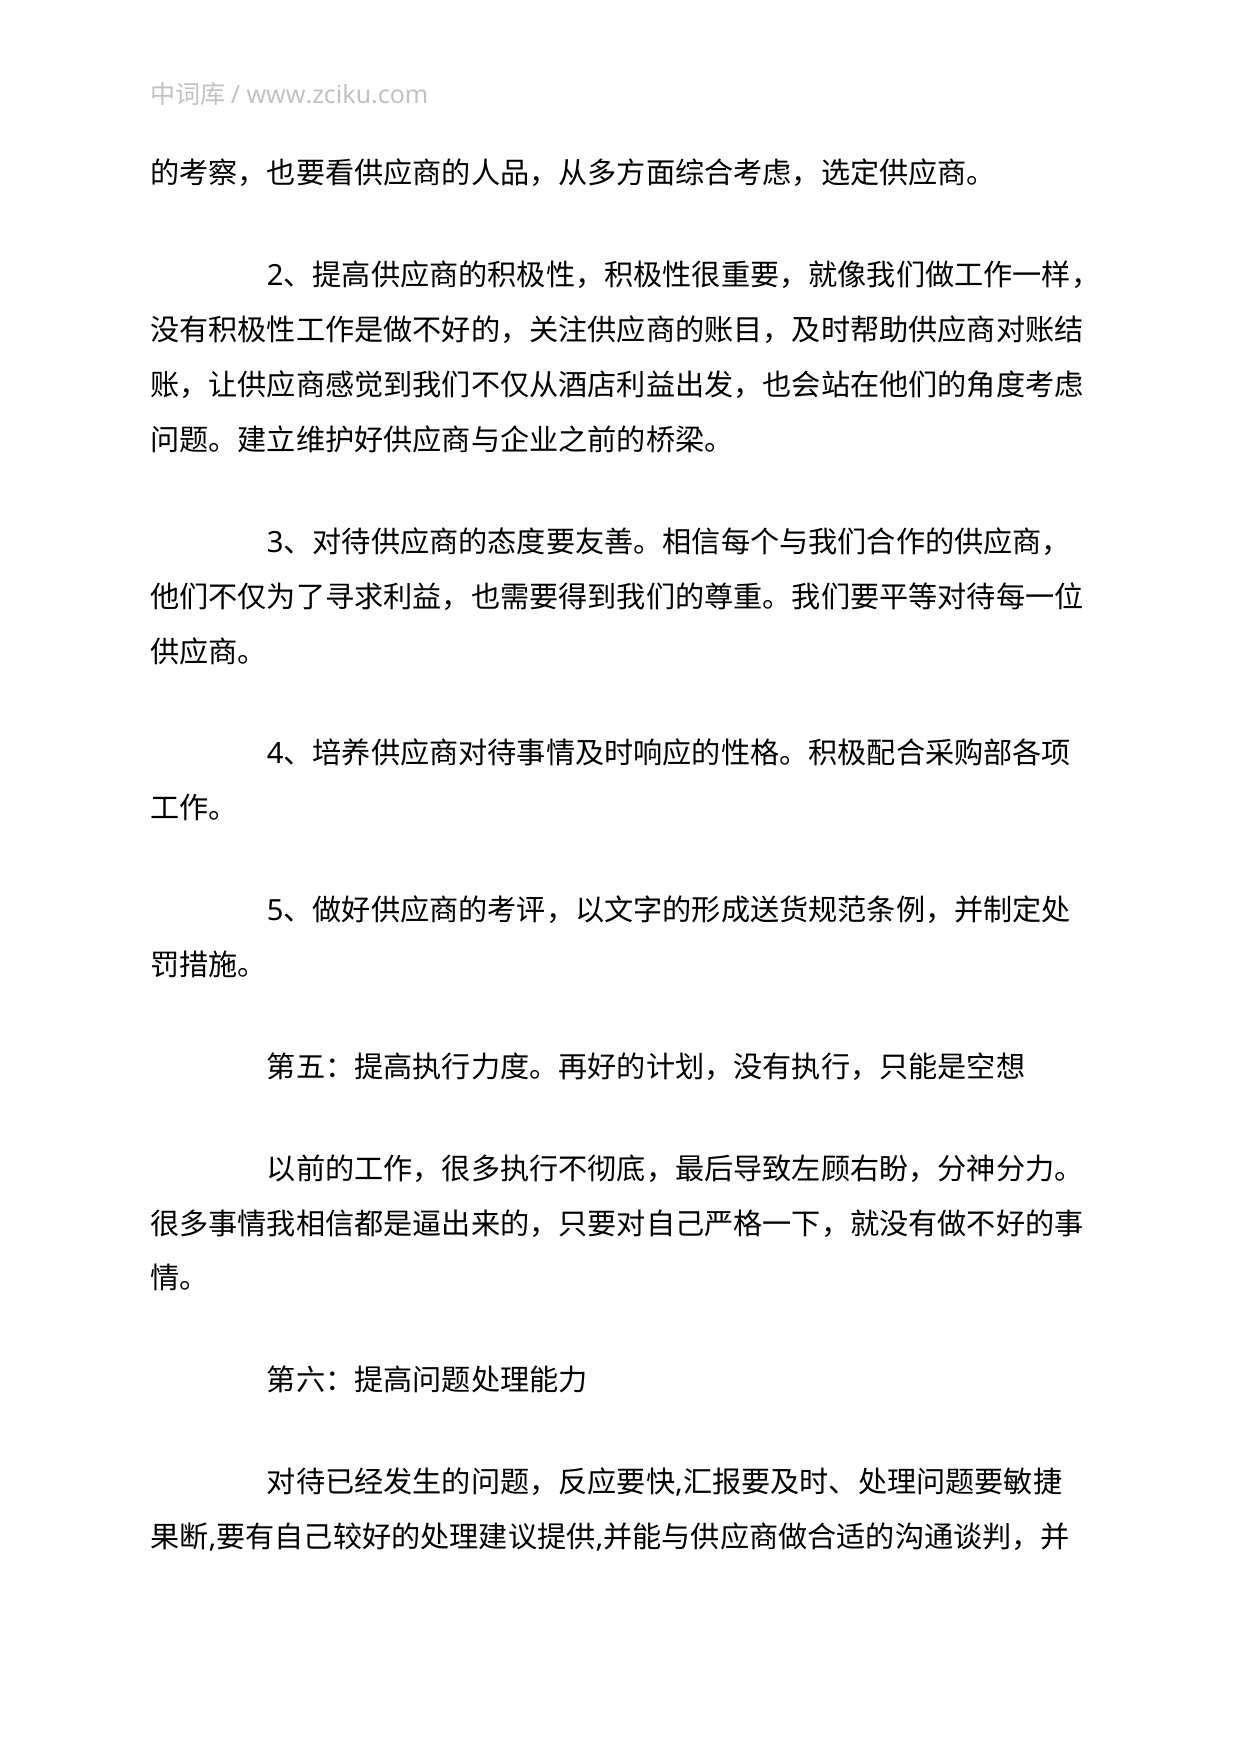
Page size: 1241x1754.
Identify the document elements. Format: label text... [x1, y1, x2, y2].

text 第五：提高执行力度。再好的计划，没有执行，只能是空想 [150, 1043, 1090, 1086]
text 5、做好供应商的考评，以文字的形成送货规范条例，并制定处罚措施。 [150, 887, 1090, 984]
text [150, 1459, 1090, 1556]
text 第六：提高问题处理能力 [150, 1357, 1090, 1399]
text 4、培养供应商对待事情及时响应的性格。积极配合采购部各项工作。 [150, 730, 1090, 827]
text 2、提高供应商的积极性，积极性很重要，就像我们做工作一样，没有积极性工作是做不好的，关注供应商的账目，及时帮助供应商对账结账，让供应商感觉到我们不仅从酒店利益出发，也会站在他们的角度考虑问题。建立维护好供应商与企业之前的桥梁。 [150, 252, 1090, 459]
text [150, 150, 1090, 192]
text 以前的工作，很多执行不彻底，最后导致左顾右盼，分神分力。很多事情我相信都是逼出来的，只要对自己严格一下，就没有做不好的事情。 [150, 1145, 1090, 1297]
text 3、对待供应商的态度要友善。相信每个与我们合作的供应商，他们不仅为了寻求利益，也需要得到我们的尊重。我们要平等对待每一位供应商。 [150, 518, 1090, 671]
